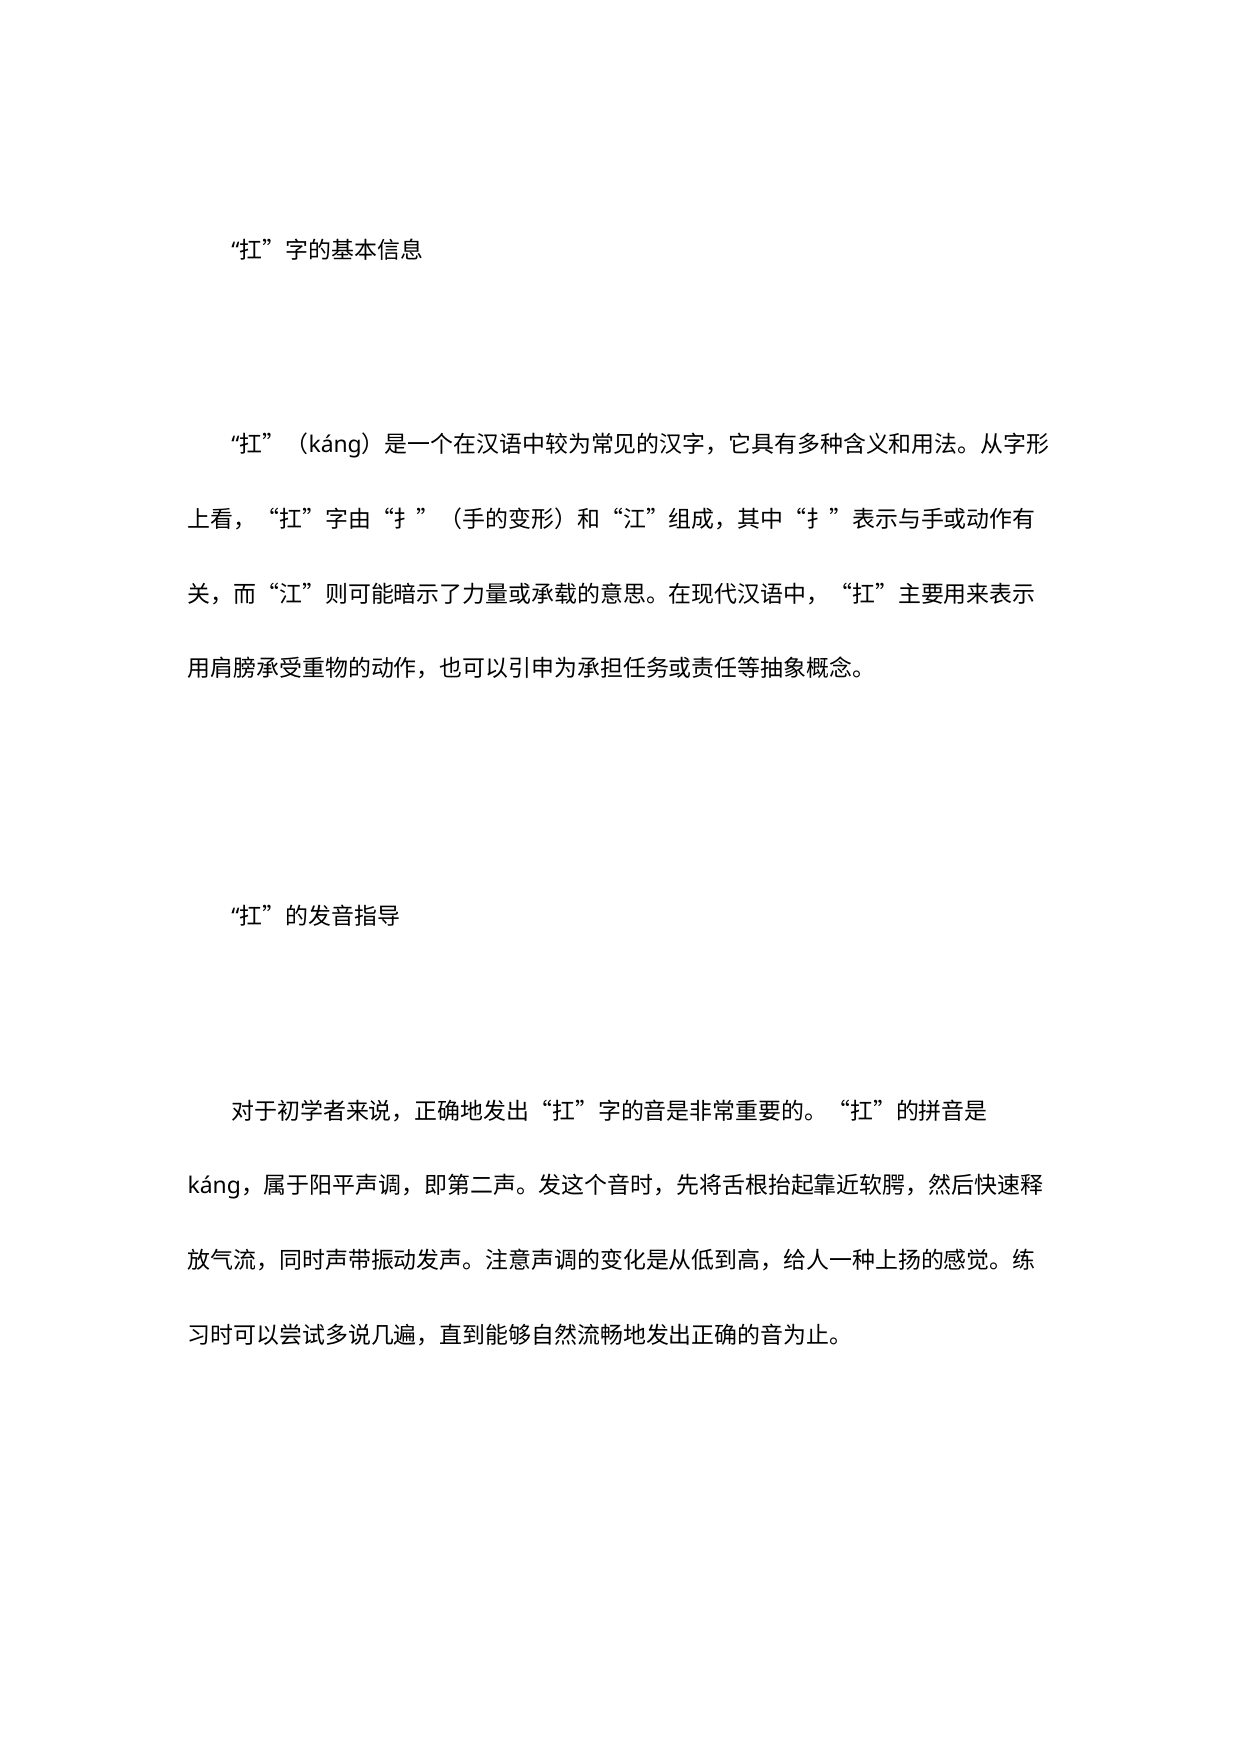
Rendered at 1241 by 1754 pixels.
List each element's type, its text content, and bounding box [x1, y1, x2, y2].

text “扛”字的基本信息 [187, 216, 1053, 281]
text “扛”的发音指导 [187, 882, 1053, 947]
text “扛”（káng）是一个在汉语中较为常见的汉字，它具有多种含义和用法。从字形上看，“扛”字由“扌”（手的变形）和“江”组成，其中“扌”表示与手或动作有关，而“江”则可能暗示了力量或承载的意思。在现代汉语中，“扛”主要用来表示用肩膀承受重物的动作，也可以引申为承担任务或责任等抽象概念。 [187, 410, 1053, 699]
text 对于初学者来说，正确地发出“扛”字的音是非常重要的。“扛”的拼音是 káng，属于阳平声调，即第二声。发这个音时，先将舌根抬起靠近软腭，然后快速释放气流，同时声带振动发声。注意声调的变化是从低到高，给人一种上扬的感觉。练习时可以尝试多说几遍，直到能够自然流畅地发出正确的音为止。 [187, 1077, 1053, 1366]
